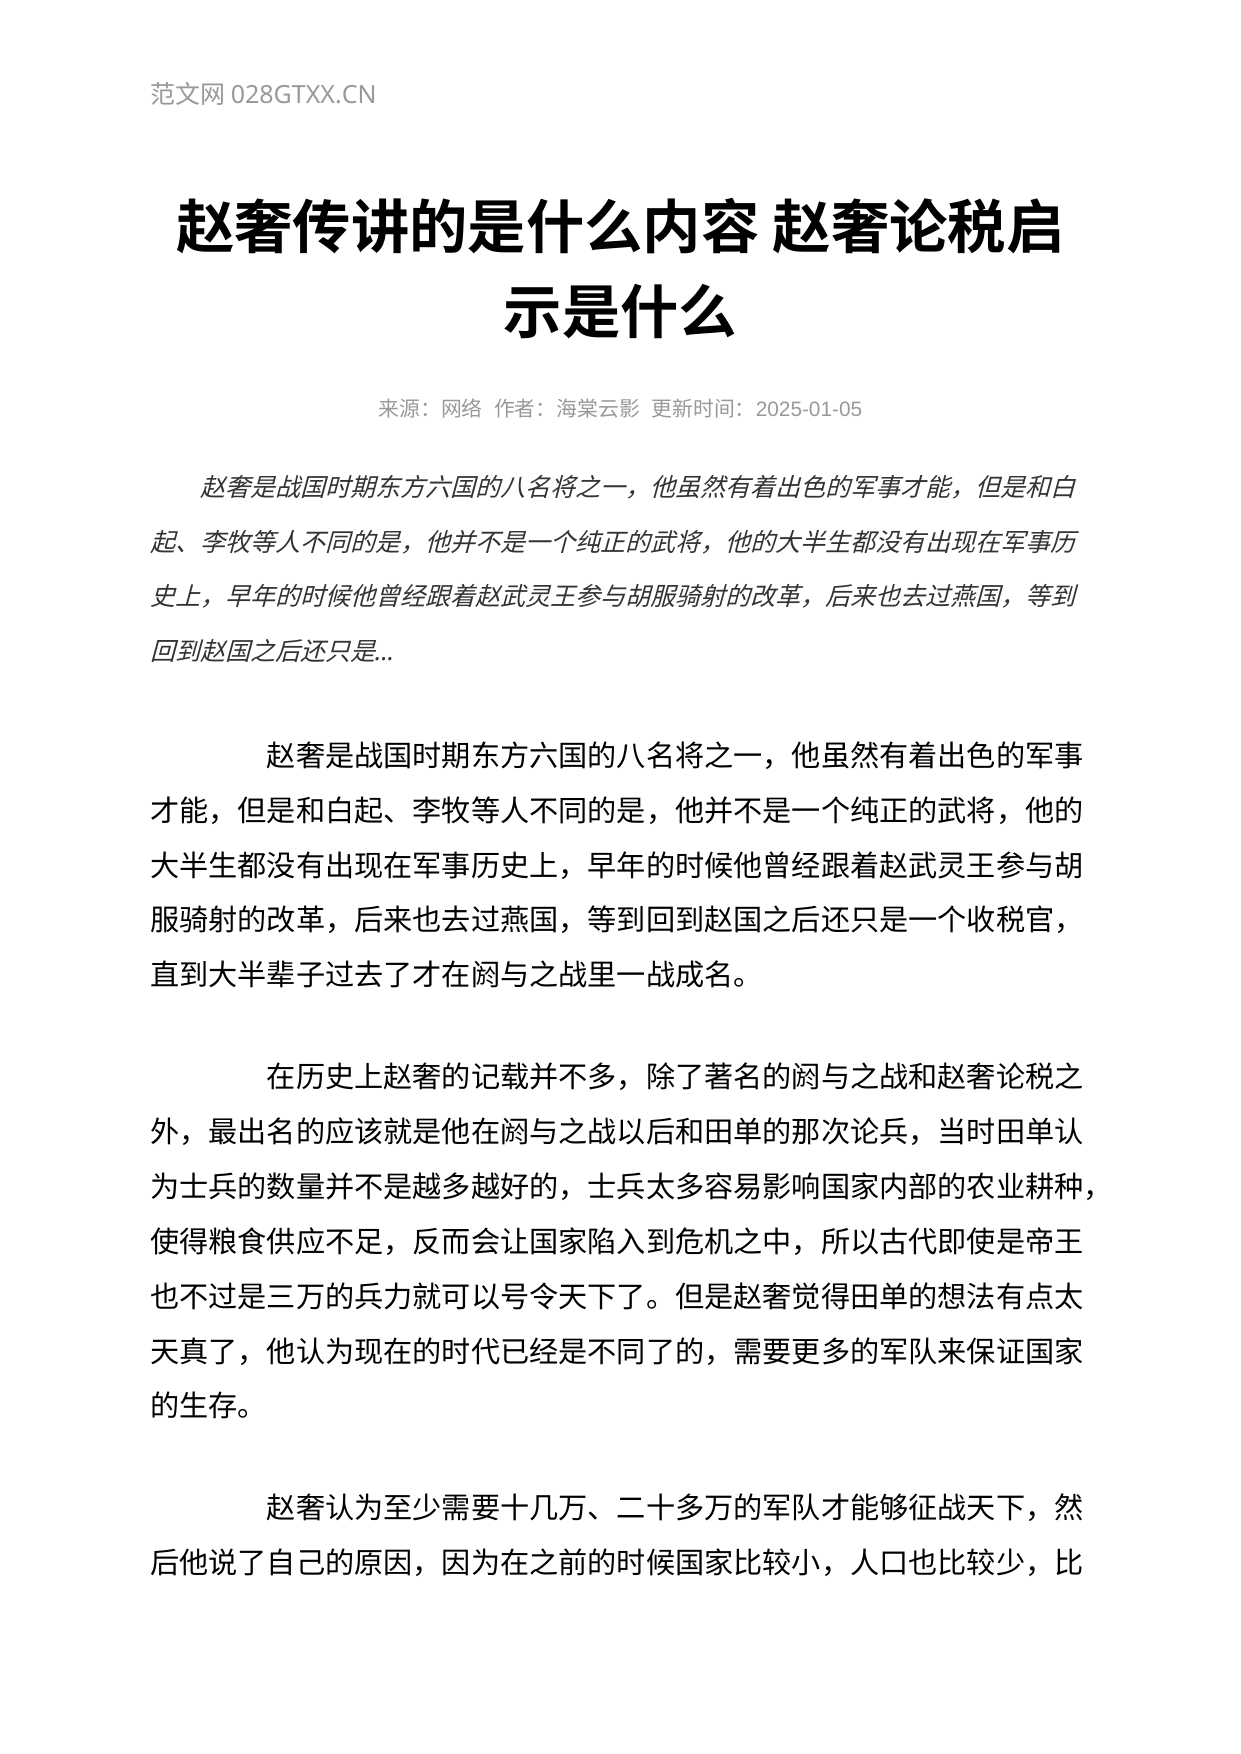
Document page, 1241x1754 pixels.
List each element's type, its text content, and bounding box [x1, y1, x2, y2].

text 赵奢是战国时期东方六国的八名将之一，他虽然有着出色的军事才能，但是和白起、李牧等人不同的是，他并不是一个纯正的武将，他的大半生都没有出现在军事历史上，早年的时候他曾经跟着赵武灵王参与胡服骑射的改革，后来也去过燕国，等到回到赵国之后还只是一个收税官，直到大半辈子过去了才在阏与之战里一战成名。 [150, 732, 1090, 994]
text 来源：网络 作者：海棠云影 更新时间：2025-01-05 [150, 397, 1090, 421]
text 在历史上赵奢的记载并不多，除了著名的阏与之战和赵奢论税之外，最出名的应该就是他在阏与之战以后和田单的那次论兵，当时田单认为士兵的数量并不是越多越好的，士兵太多容易影响国家内部的农业耕种，使得粮食供应不足，反而会让国家陷入到危机之中，所以古代即使是帝王也不过是三万的兵力就可以号令天下了。但是赵奢觉得田单的想法有点太天真了，他认为现在的时代已经是不同了的，需要更多的军队来保证国家的生存。 [150, 1054, 1090, 1425]
text 赵奢是战国时期东方六国的八名将之一，他虽然有着出色的军事才能，但是和白起、李牧等人不同的是，他并不是一个纯正的武将，他的大半生都没有出现在军事历史上，早年的时候他曾经跟着赵武灵王参与胡服骑射的改革，后来也去过燕国，等到回到赵国之后还只是... [150, 468, 1090, 667]
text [150, 1485, 1090, 1582]
subtitle 赵奢传讲的是什么内容 赵奢论税启示是什么 [150, 181, 1090, 350]
